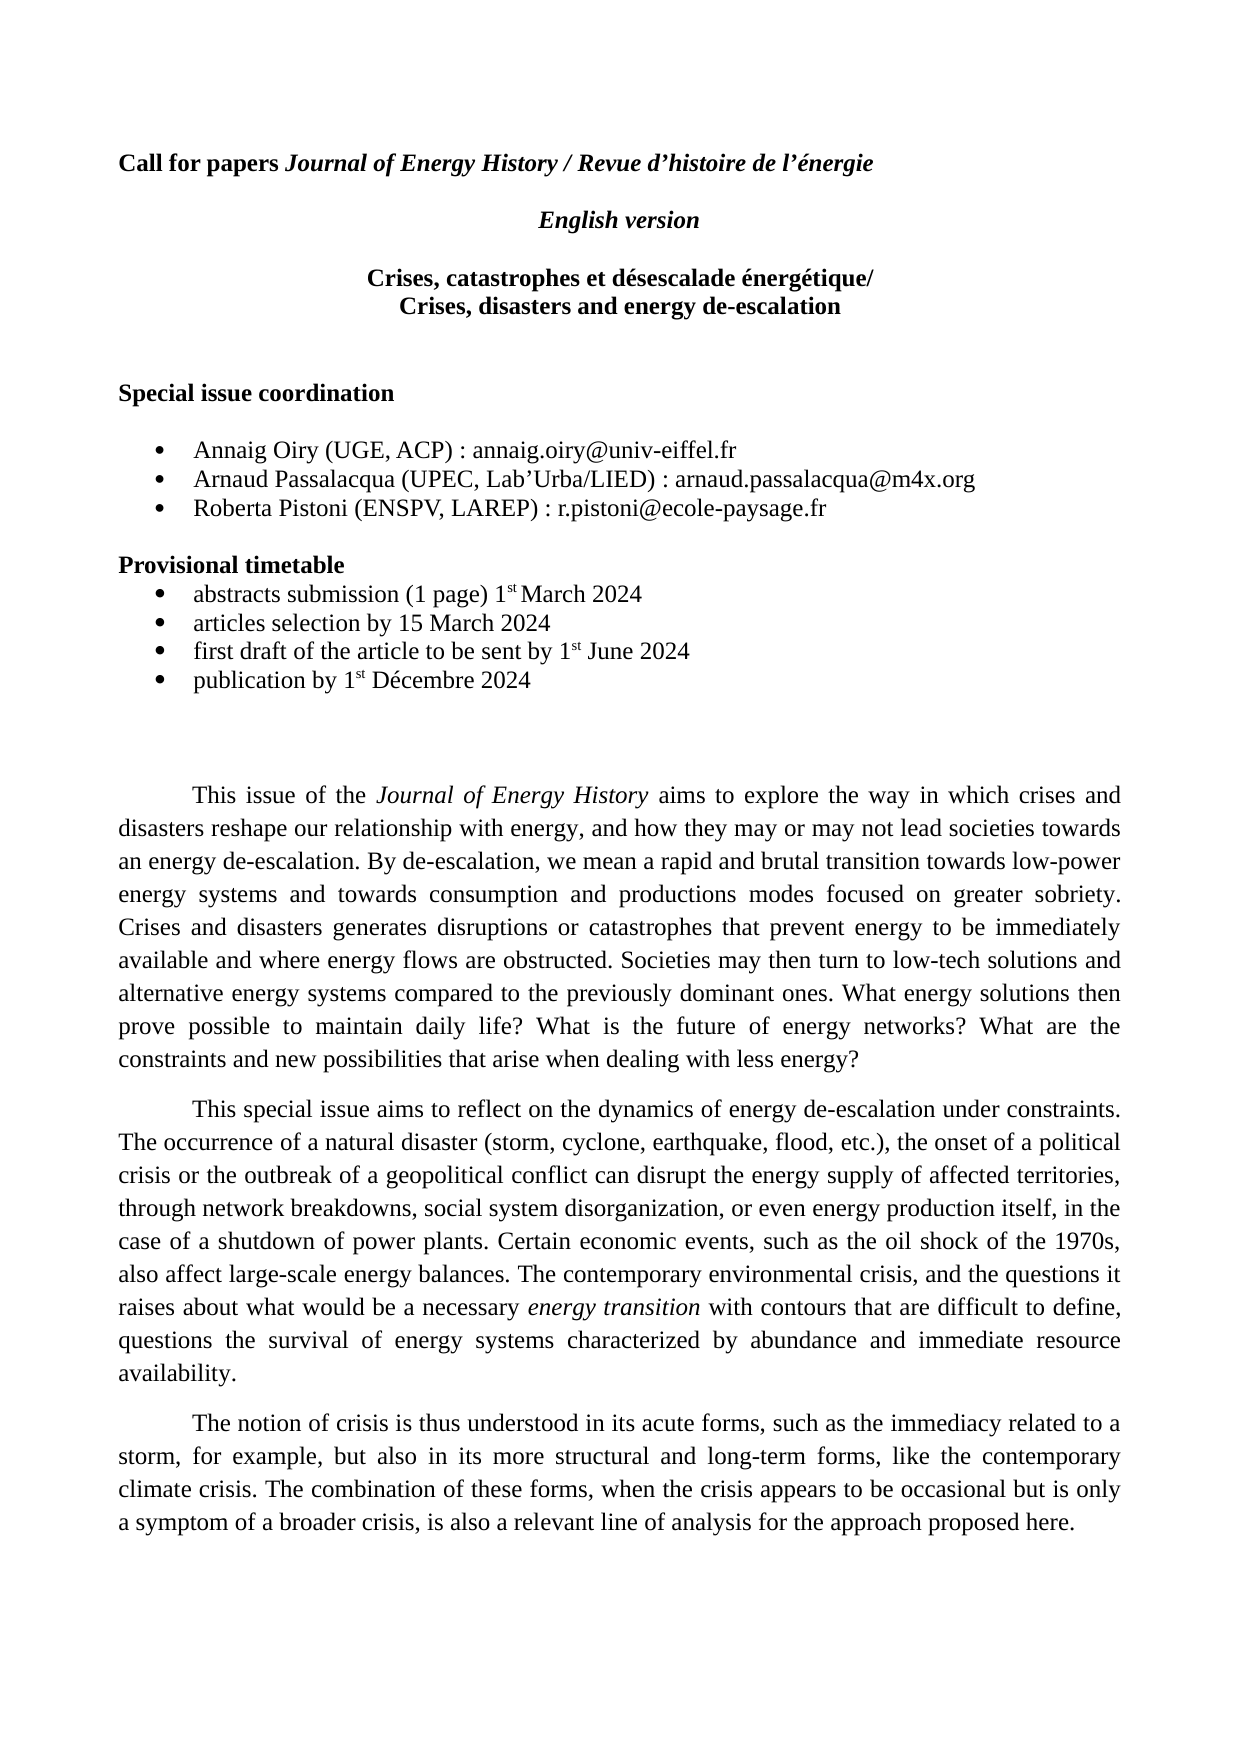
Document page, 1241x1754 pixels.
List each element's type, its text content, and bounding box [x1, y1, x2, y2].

text Call for papers Journal of Energy History / Revue d’histoire de l’énergie [118, 148, 1122, 176]
list Arnaud Passalacqua (UPEC, Lab’Urba/LIED) : arnaud.passalacqua@m4x.org [156, 464, 1122, 493]
text Provisional timetable [118, 550, 1122, 579]
text This special issue aims to reflect on the dynamics of energy de-escalation under constraints. The occurrence of a natural disaster (storm, cyclone, earthquake, flood, etc.), the onset of a political crisis or the outbreak of a geopolitical conflict can disrupt the energy supply of affected territories, through network breakdowns, social system disorganization, or even energy production itself, in the case of a shutdown of power plants. Certain economic events, such as the oil shock of the 1970s, also affect large-scale energy balances. The contemporary environmental crisis, and the questions it raises about what would be a necessary energy transition with contours that are difficult to define, questions the survival of energy systems characterized by abundance and immediate resource availability. [118, 1094, 1122, 1387]
list publication by 1st Décembre 2024 [156, 665, 1122, 694]
text Crises, catastrophes et désescalade énergétique/ [118, 263, 1122, 291]
list first draft of the article to be sent by 1st June 2024 [156, 636, 1122, 665]
text Crises, disasters and energy de-escalation [118, 291, 1122, 320]
list Annaig Oiry (UGE, ACP) : annaig.oiry@univ-eiffel.fr [156, 435, 1122, 464]
list Roberta Pistoni (ENSPV, LAREP) : r.pistoni@ecole-paysage.fr [156, 493, 1122, 521]
text English version [118, 205, 1122, 234]
list articles selection by 15 March 2024 [156, 608, 1122, 636]
text This issue of the Journal of Energy History aims to explore the way in which crises and disasters reshape our relationship with energy, and how they may or may not lead societies towards an energy de-escalation. By de-escalation, we mean a rapid and brutal transition towards low-power energy systems and towards consumption and productions modes focused on greater sobriety. Crises and disasters generates disruptions or catastrophes that prevent energy to be immediately available and where energy flows are obstructed. Societies may then turn to low-tech solutions and alternative energy systems compared to the previously dominant ones. What energy solutions then prove possible to maintain daily life? What is the future of energy networks? What are the constraints and new possibilities that arise when dealing with less energy? [118, 780, 1122, 1073]
text The notion of crisis is thus understood in its acute forms, such as the immediacy related to a storm, for example, but also in its more structural and long-term forms, like the contemporary climate crisis. The combination of these forms, when the crisis appears to be occasional but is only a symptom of a broader crisis, is also a relevant line of analysis for the approach proposed here. [118, 1408, 1122, 1536]
text Special issue coordination [118, 378, 1122, 406]
list abstracts submission (1 page) 1st March 2024 [156, 579, 1122, 608]
